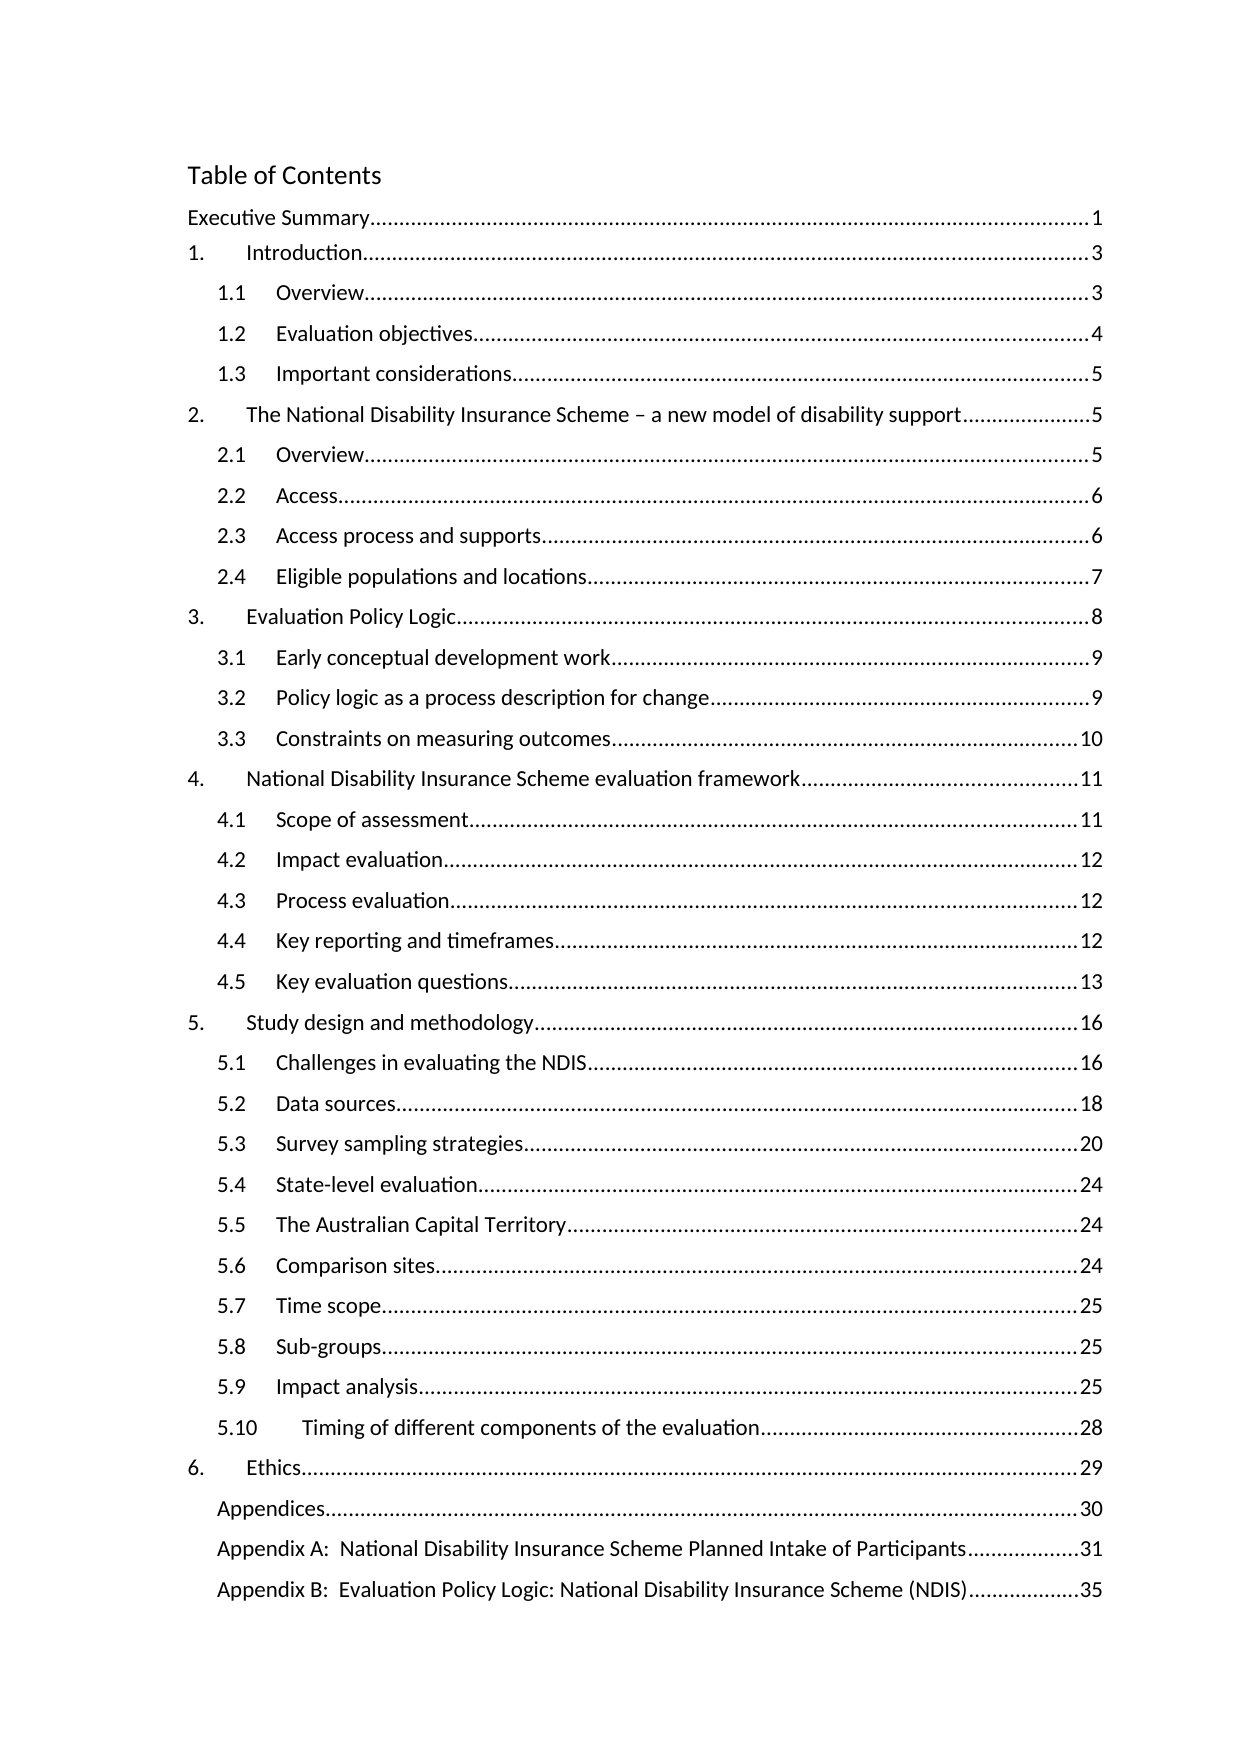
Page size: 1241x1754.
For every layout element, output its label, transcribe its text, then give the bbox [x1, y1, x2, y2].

text 5.2 Data sources 18 [217, 1089, 1053, 1117]
text 6. Ethics 29 [187, 1453, 1053, 1481]
text 5.7 Time scope 25 [217, 1291, 1053, 1319]
text 1. Introduction 3 [187, 238, 1053, 266]
text 2.1 Overview 5 [217, 440, 1053, 468]
text 5.6 Comparison sites 24 [217, 1251, 1053, 1279]
text 1.2 Evaluation objectives 4 [217, 319, 1053, 347]
text 3.3 Constraints on measuring outcomes 10 [217, 724, 1053, 752]
text 4.1 Scope of assessment 11 [217, 805, 1053, 833]
text Table of Contents [187, 158, 1053, 191]
text 1.1 Overview 3 [217, 278, 1053, 306]
text 5.8 Sub-groups 25 [217, 1332, 1053, 1360]
text 5. Study design and methodology 16 [187, 1008, 1053, 1036]
text Executive Summary 1 [187, 203, 1053, 231]
text 2.3 Access process and supports 6 [217, 521, 1053, 549]
text 5.3 Survey sampling strategies 20 [217, 1129, 1053, 1157]
text Appendix A: National Disability Insurance Scheme Planned Intake of Participants 31 [217, 1534, 1053, 1562]
text 5.4 State-level evaluation 24 [217, 1170, 1053, 1198]
text 4.3 Process evaluation 12 [217, 886, 1053, 914]
text 5.1 Challenges in evaluating the NDIS 16 [217, 1048, 1053, 1076]
text 5.9 Impact analysis 25 [217, 1372, 1053, 1400]
text 4.2 Impact evaluation 12 [217, 846, 1053, 873]
text Appendices 30 [217, 1494, 1053, 1522]
text 4.4 Key reporting and timeframes 12 [217, 927, 1053, 954]
text 3.1 Early conceptual development work 9 [217, 643, 1053, 671]
text Appendix B: Evaluation Policy Logic: National Disability Insurance Scheme (NDIS) 35 [217, 1575, 1053, 1603]
text 4. National Disability Insurance Scheme evaluation framework 11 [187, 764, 1053, 792]
text 2. The National Disability Insurance Scheme – a new model of disability support 5 [187, 400, 1053, 428]
text 3. Evaluation Policy Logic 8 [187, 602, 1053, 630]
text 1.3 Important considerations 5 [217, 359, 1053, 387]
text 4.5 Key evaluation questions 13 [217, 967, 1053, 995]
text 3.2 Policy logic as a process description for change 9 [217, 683, 1053, 711]
text 2.4 Eligible populations and locations 7 [217, 562, 1053, 590]
text 5.5 The Australian Capital Territory 24 [217, 1210, 1053, 1238]
text 2.2 Access 6 [217, 481, 1053, 509]
text 5.10 Timing of different components of the evaluation 28 [217, 1413, 1053, 1441]
